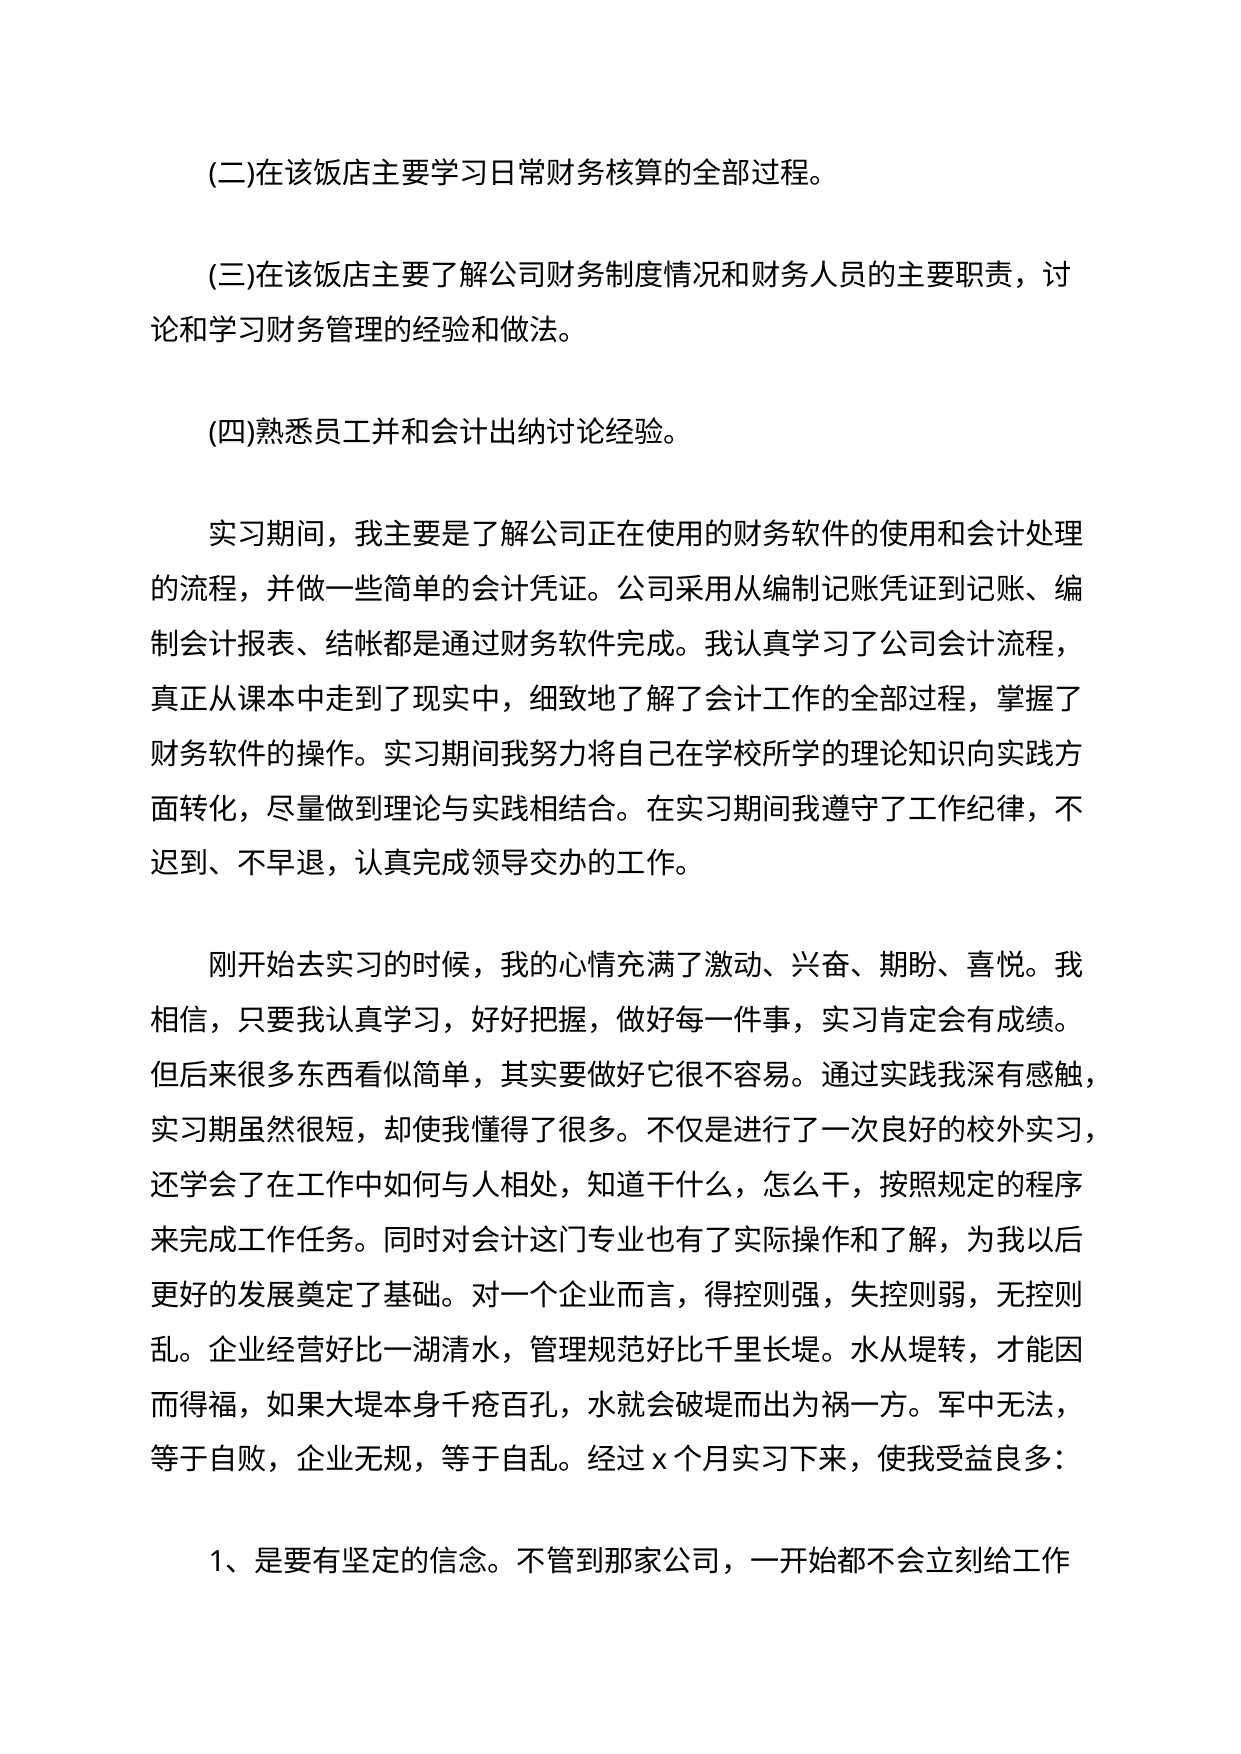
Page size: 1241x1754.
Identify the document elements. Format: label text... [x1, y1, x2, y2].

text (二)在该饭店主要学习日常财务核算的全部过程。 [150, 150, 1090, 192]
text 刚开始去实习的时候，我的心情充满了激动、兴奋、期盼、喜悦。我相信，只要我认真学习，好好把握，做好每一件事，实习肯定会有成绩。但后来很多东西看似简单，其实要做好它很不容易。通过实践我深有感触，实习期虽然很短，却使我懂得了很多。不仅是进行了一次良好的校外实习，还学会了在工作中如何与人相处，知道干什么，怎么干，按照规定的程序来完成工作任务。同时对会计这门专业也有了实际操作和了解，为我以后更好的发展奠定了基础。对一个企业而言，得控则强，失控则弱，无控则乱。企业经营好比一湖清水，管理规范好比千里长堤。水从堤转，才能因而得福，如果大堤本身千疮百孔，水就会破堤而出为祸一方。军中无法，等于自败，企业无规，等于自乱。经过x个月实习下来，使我受益良多： [150, 942, 1090, 1478]
text (三)在该饭店主要了解公司财务制度情况和财务人员的主要职责，讨论和学习财务管理的经验和做法。 [150, 252, 1090, 349]
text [150, 1538, 1090, 1580]
text (四)熟悉员工并和会计出纳讨论经验。 [150, 409, 1090, 451]
text 实习期间，我主要是了解公司正在使用的财务软件的使用和会计处理的流程，并做一些简单的会计凭证。公司采用从编制记账凭证到记账、编制会计报表、结帐都是通过财务软件完成。我认真学习了公司会计流程，真正从课本中走到了现实中，细致地了解了会计工作的全部过程，掌握了财务软件的操作。实习期间我努力将自己在学校所学的理论知识向实践方面转化，尽量做到理论与实践相结合。在实习期间我遵守了工作纪律，不迟到、不早退，认真完成领导交办的工作。 [150, 511, 1090, 882]
